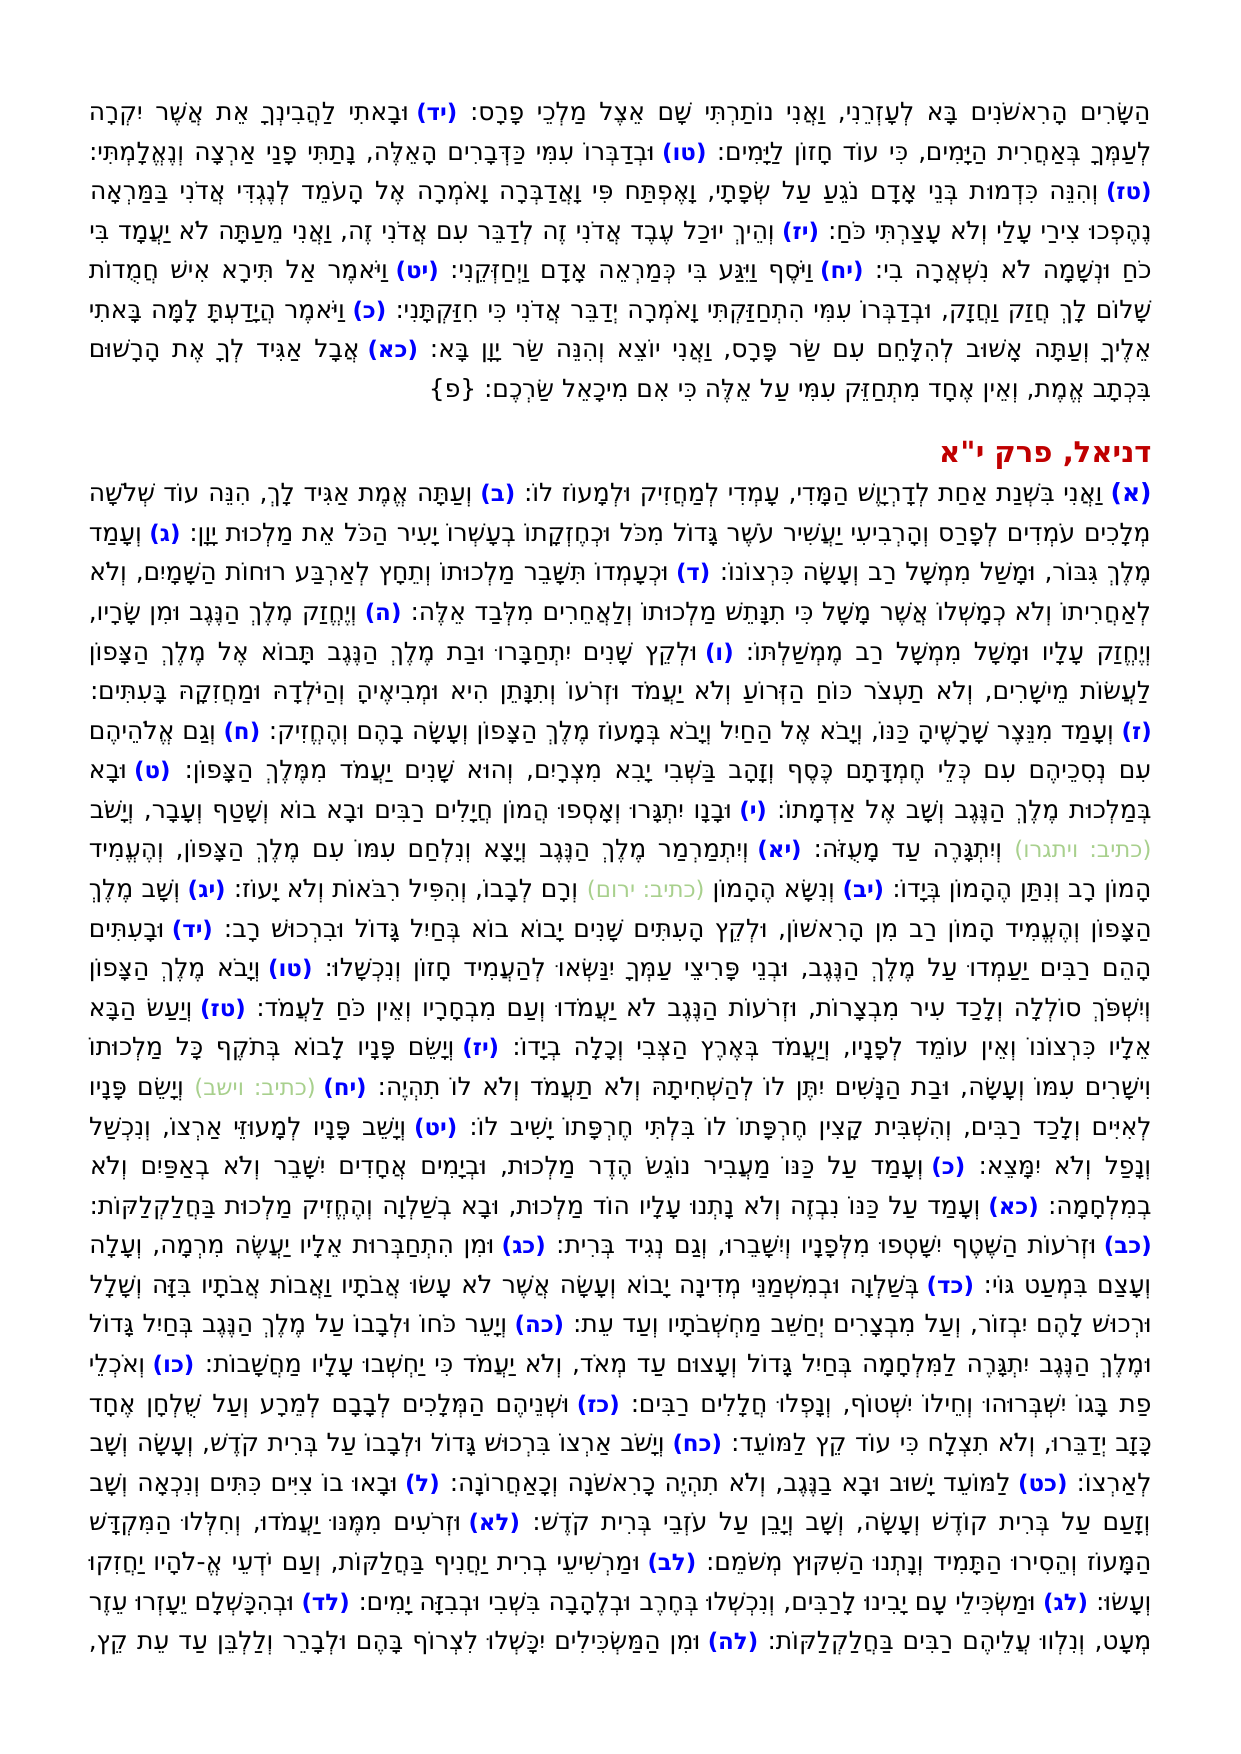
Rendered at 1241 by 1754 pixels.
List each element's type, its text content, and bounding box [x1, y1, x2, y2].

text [89, 89, 1152, 405]
text דניאל, פרק י"א [89, 430, 1152, 470]
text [89, 470, 1152, 1657]
